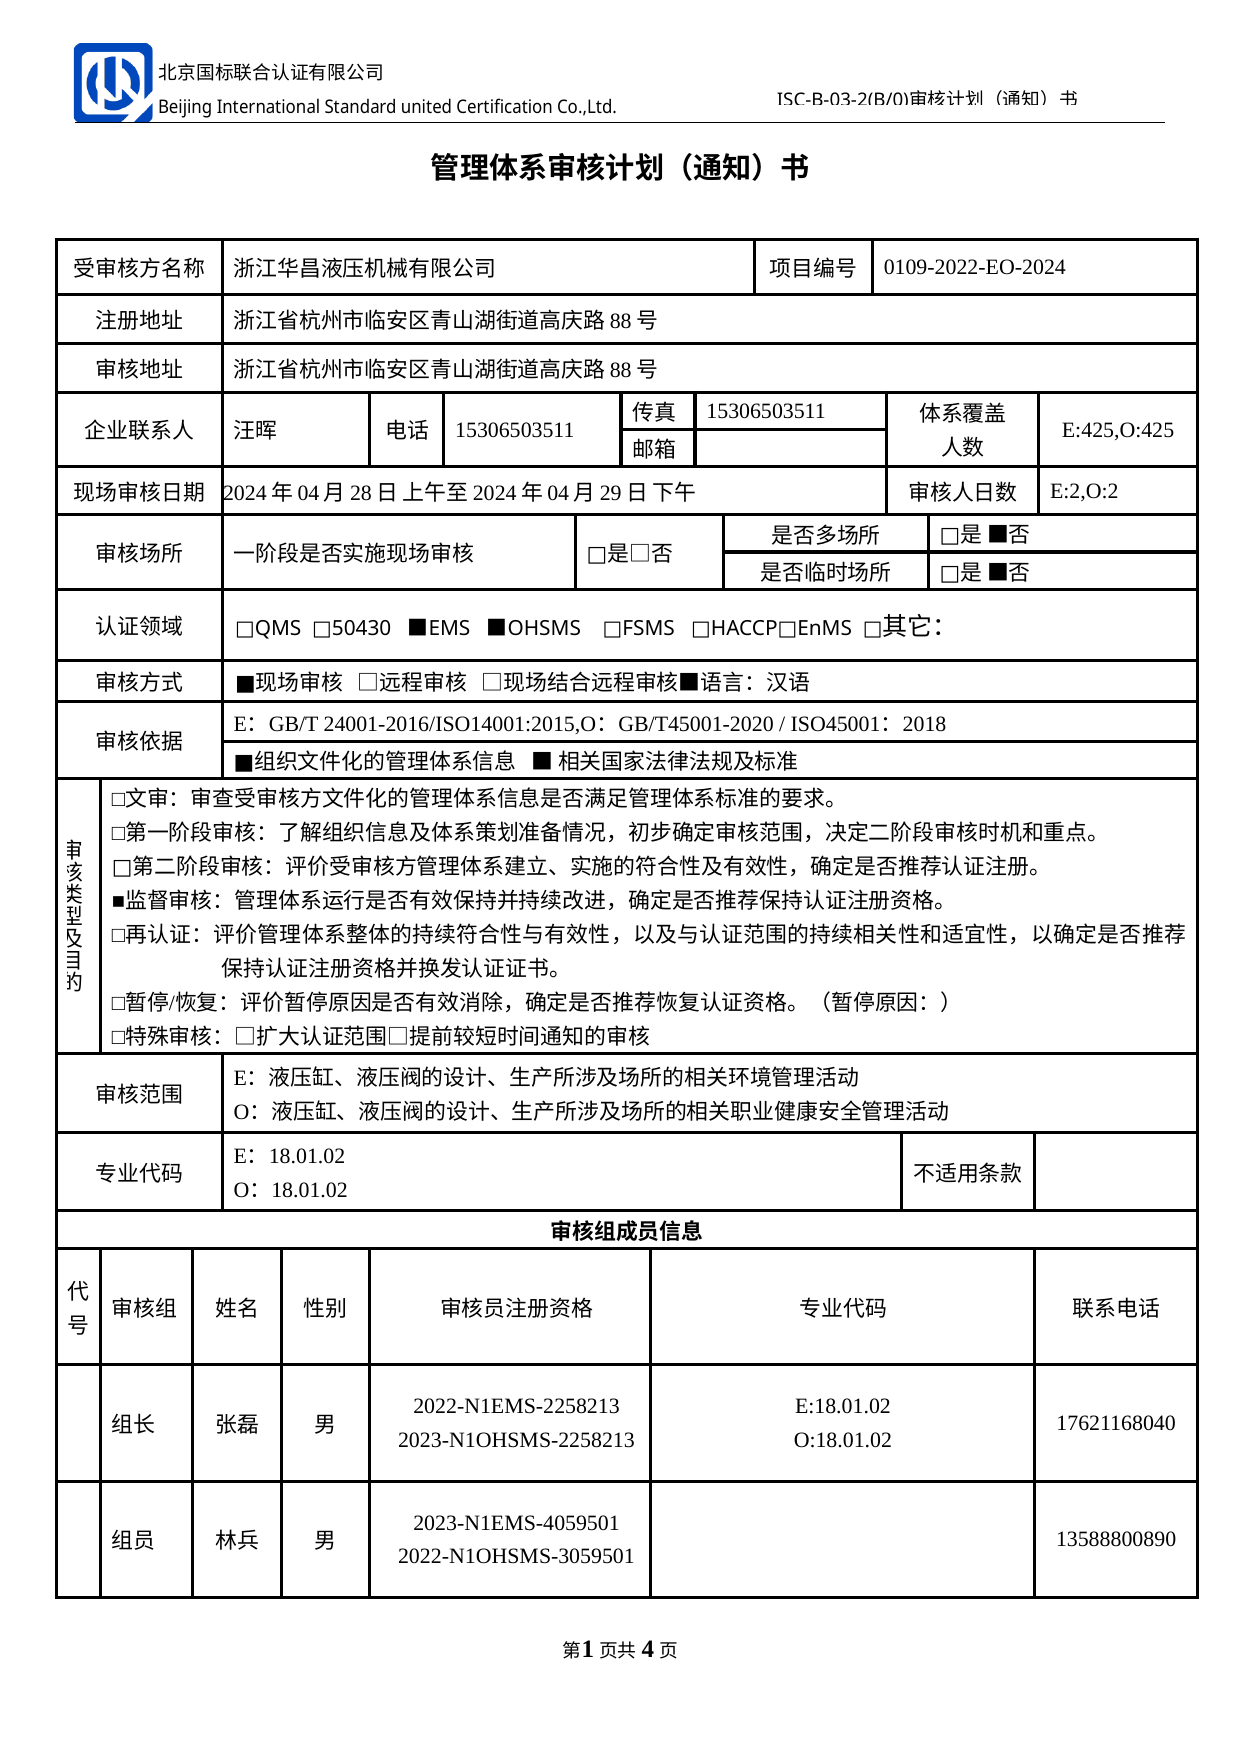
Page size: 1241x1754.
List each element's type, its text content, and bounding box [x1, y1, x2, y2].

table_cell E：液压缸、液压阀的设计、生产所涉及场所的相关环境管理活动 O：液压缸、液压阀的设计、生产所涉及场所的相关职业健康安全管理活动 [224, 1055, 1196, 1131]
table_cell 认证领域 [58, 591, 221, 658]
table_cell 15306503511 [445, 394, 619, 465]
table_header 受审核方名称 [58, 241, 221, 293]
table_cell 不适用条款 [903, 1134, 1033, 1209]
table_cell 联系电话 [1036, 1250, 1196, 1363]
table_cell 电话 [371, 394, 442, 465]
table_cell 是否多场所 [725, 516, 927, 550]
table_cell 审核场所 [58, 516, 221, 587]
table_cell 审核人日数 [888, 468, 1037, 513]
table_cell □是 ■否 [930, 516, 1196, 550]
table_cell 男 [283, 1483, 368, 1596]
table_cell 林兵 [194, 1483, 280, 1596]
table_cell 17621168040 [1036, 1366, 1196, 1479]
table_cell 审核组成员信息 [58, 1212, 1196, 1247]
table_cell 组员 [102, 1483, 191, 1596]
table_cell □文审：审查受审核方文件化的管理体系信息是否满足管理体系标准的要求。 □第一阶段审核：了解组织信息及体系策划准备情况，初步确定审核范围，决定二阶段审核时机和重点。 □第二阶段审核：评价受审核方管理体系建立、实施的符合性及有效性，确定是否推荐认证注册。 ■监督审核：管理体系运行是否有效保持并持续改进，确定是否推荐保持认证注册资格。 □再认证：评价管理体系整体的持续符合性与有效性，以及与认证范围的持续相关性和适宜性，以确定是否推荐保持认证注册资格并换发认证证书。 □暂停/恢复：评价暂停原因是否有效消除，确定是否推荐恢复认证资格。（暂停原因：） □特殊审核：□扩大认证范围□提前较短时间通知的审核 [102, 780, 1196, 1052]
table_cell 专业代码 [652, 1250, 1033, 1363]
table_cell 体系覆盖 人数 [888, 394, 1037, 465]
table_cell E:2,O:2 [1040, 468, 1196, 513]
table_cell 2024年04月28日 上午至2024年04月29日 下午 [224, 468, 885, 513]
table_cell 现场审核日期 [58, 468, 221, 513]
table_cell 代号 [58, 1250, 99, 1363]
table_header 项目编号 [756, 241, 871, 293]
table_cell E:425,O:425 [1040, 394, 1196, 465]
table_cell 注册地址 [58, 296, 221, 342]
table_cell 审核员注册资格 [371, 1250, 649, 1363]
table_cell 邮箱 [623, 431, 693, 465]
table_cell □QMS □50430 ■EMS ■OHSMS □FSMS □HACCP□EnMS □其它： [224, 591, 1196, 658]
table_cell 审核地址 [58, 345, 221, 391]
table_cell E:18.01.02 O:18.01.02 [652, 1366, 1033, 1479]
table_cell ■组织文件化的管理体系信息 ■ 相关国家法律法规及标准 [224, 743, 1196, 777]
table_cell 专业代码 [58, 1134, 221, 1209]
table_cell 传真 [623, 394, 693, 428]
table_cell 2023-N1EMS-4059501 2022-N1OHSMS-3059501 [371, 1483, 649, 1596]
table_cell 组长 [102, 1366, 191, 1479]
table_cell 审核类型及目的 [58, 780, 99, 1052]
table_cell 浙江省杭州市临安区青山湖街道高庆路88号 [224, 296, 1196, 342]
table_cell 张磊 [194, 1366, 280, 1479]
table_cell □是 ■否 [930, 554, 1196, 587]
table_cell 审核方式 [58, 662, 221, 700]
table_cell 姓名 [194, 1250, 280, 1363]
table_cell 汪晖 [224, 394, 368, 465]
table_cell E：18.01.02 O：18.01.02 [224, 1134, 900, 1209]
text 管理体系审核计划（通知）书 [75, 131, 1165, 199]
table_cell [652, 1483, 1033, 1596]
table_cell □是□否 [577, 516, 722, 587]
table_cell 2022-N1EMS-2258213 2023-N1OHSMS-2258213 [371, 1366, 649, 1479]
table_cell [58, 1483, 99, 1596]
table_cell ■现场审核 □远程审核 □现场结合远程审核■语言：汉语 [224, 662, 1196, 700]
table_cell 一阶段是否实施现场审核 [224, 516, 574, 587]
table_cell [697, 431, 885, 465]
table_cell 浙江省杭州市临安区青山湖街道高庆路88号 [224, 345, 1196, 391]
table_cell [1036, 1134, 1196, 1209]
table_cell 审核组 [102, 1250, 191, 1363]
table_cell 性别 [283, 1250, 368, 1363]
table_cell 企业联系人 [58, 394, 221, 465]
table_cell [58, 1366, 99, 1479]
table_cell 审核依据 [58, 703, 221, 777]
table_cell 13588800890 [1036, 1483, 1196, 1596]
table_cell 男 [283, 1366, 368, 1479]
table_cell 是否临时场所 [725, 554, 927, 587]
table_cell 审核范围 [58, 1055, 221, 1131]
table_header 浙江华昌液压机械有限公司 [224, 241, 753, 293]
table_cell 15306503511 [697, 394, 885, 428]
table_header 0109-2022-EO-2024 [874, 241, 1196, 293]
table_cell E：GB/T 24001-2016/ISO14001:2015,O：GB/T45001-2020 / ISO45001：2018 [224, 703, 1196, 740]
picture [73, 43, 153, 123]
